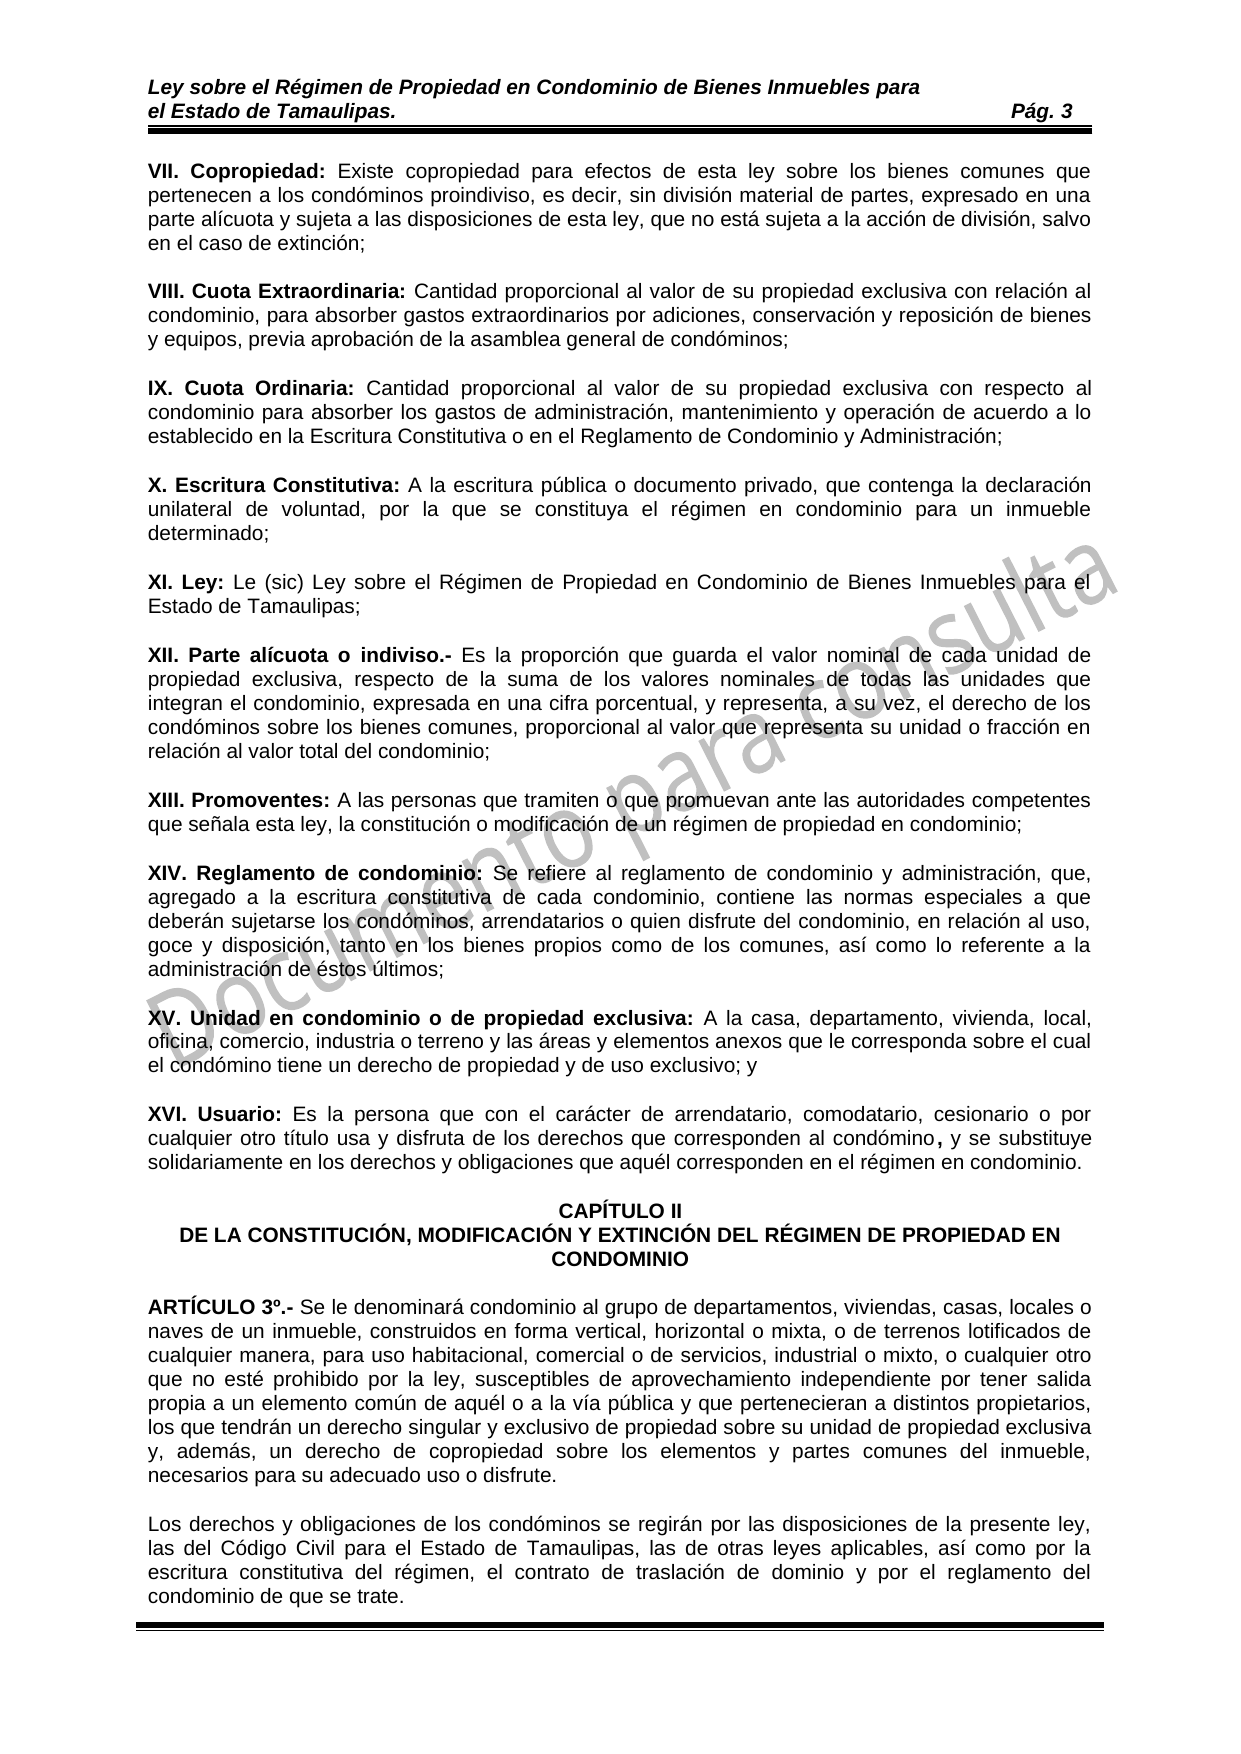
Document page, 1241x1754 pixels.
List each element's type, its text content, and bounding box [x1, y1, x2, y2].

text XVI. Usuario: Es la persona que con el carácter de arrendatario, comodatario, cesionario o por cualquier otro título usa y disfruta de los derechos que corresponden al condómino, y se substituye solidariamente en los derechos y obligaciones que aquél corresponden en el régimen en condominio. [148, 1102, 1092, 1174]
text XIV. Reglamento de condominio: Se refiere al reglamento de condominio y administración, que, agregado a la escritura constitutiva de cada condominio, contiene las normas especiales a que deberán sujetarse los condóminos, arrendatarios o quien disfrute del condominio, en relación al uso, goce y disposición, tanto en los bienes propios como de los comunes, así como lo referente a la administración de éstos últimos; [148, 861, 1092, 980]
text CAPÍTULO II [148, 1199, 1092, 1223]
text XIII. Promoventes: A las personas que tramiten o que promuevan ante las autoridades competentes que señala esta ley, la constitución o modificación de un régimen de propiedad en condominio; [148, 788, 1092, 836]
text VIII. Cuota Extraordinaria: Cantidad proporcional al valor de su propiedad exclusiva con relación al condominio, para absorber gastos extraordinarios por adiciones, conservación y reposición de bienes y equipos, previa aprobación de la asamblea general de condóminos; [148, 279, 1092, 351]
text DE , MODIFICACIÓN Y EXTINCIÓN DEL RÉGIMEN DE PROPIEDAD EN CONDOMINIO [148, 1223, 1092, 1271]
text IX. Cuota Ordinaria: Cantidad proporcional al valor de su propiedad exclusiva con respecto al condominio para absorber los gastos de administración, mantenimiento y operación de acuerdo a lo establecido en o en el Reglamento de Condominio y Administración; [148, 376, 1092, 448]
text ARTÍCULO 3º.- Se le denominará condominio al grupo de departamentos, viviendas, casas, locales o naves de un inmueble, construidos en forma vertical, horizontal o mixta, o de terrenos lotificados de cualquier manera, para uso habitacional, comercial o de servicios, industrial o mixto, o cualquier otro que no esté prohibido por la ley, susceptibles de aprovechamiento independiente por tener salida propia a un elemento común de aquél o a la vía pública y que pertenecieran a distintos propietarios, los que tendrán un derecho singular y exclusivo de propiedad sobre su unidad de propiedad exclusiva y, además, un derecho de copropiedad sobre los elementos y partes comunes del inmueble, necesarios para su adecuado uso o disfrute. [148, 1295, 1092, 1487]
text Los derechos y obligaciones de los condóminos se regirán por las disposiciones de la presente ley, las del Código Civil para el Estado de Tamaulipas, las de otras leyes aplicables, así como por la escritura constitutiva del régimen, el contrato de traslación de dominio y por el reglamento del condominio de que se trate. [148, 1512, 1092, 1607]
text X. Escritura Constitutiva: A la escritura pública o documento privado, que contenga la declaración unilateral de voluntad, por la que se constituya el régimen en condominio para un inmueble determinado; [148, 473, 1092, 545]
list XI. Ley: Le (sic) Ley sobre el Régimen de Propiedad en Condominio de Bienes Inmuebles para el Estado de Tamaulipas; [148, 570, 1092, 618]
text XV. Unidad en condominio o de propiedad exclusiva: A la casa, departamento, vivienda, local, oficina, comercio, industria o terreno y las áreas y elementos anexos que le corresponda sobre el cual el condómino tiene un derecho de propiedad y de uso exclusivo; y [148, 1005, 1092, 1077]
text VII. Copropiedad: Existe copropiedad para efectos de esta ley sobre los bienes comunes que pertenecen a los condóminos proindiviso, es decir, sin división material de partes, expresado en una parte alícuota y sujeta a las disposiciones de esta ley, que no está sujeta a la acción de división, salvo en el caso de extinción; [148, 158, 1092, 254]
text XII. Parte alícuota o indiviso.- Es la proporción que guarda el valor nominal de cada unidad de propiedad exclusiva, respecto de la suma de los valores nominales de todas las unidades que integran el condominio, expresada en una cifra porcentual, y representa, a su vez, el derecho de los condóminos sobre los bienes comunes, proporcional al valor que representa su unidad o fracción en relación al valor total del condominio; [148, 643, 1092, 763]
